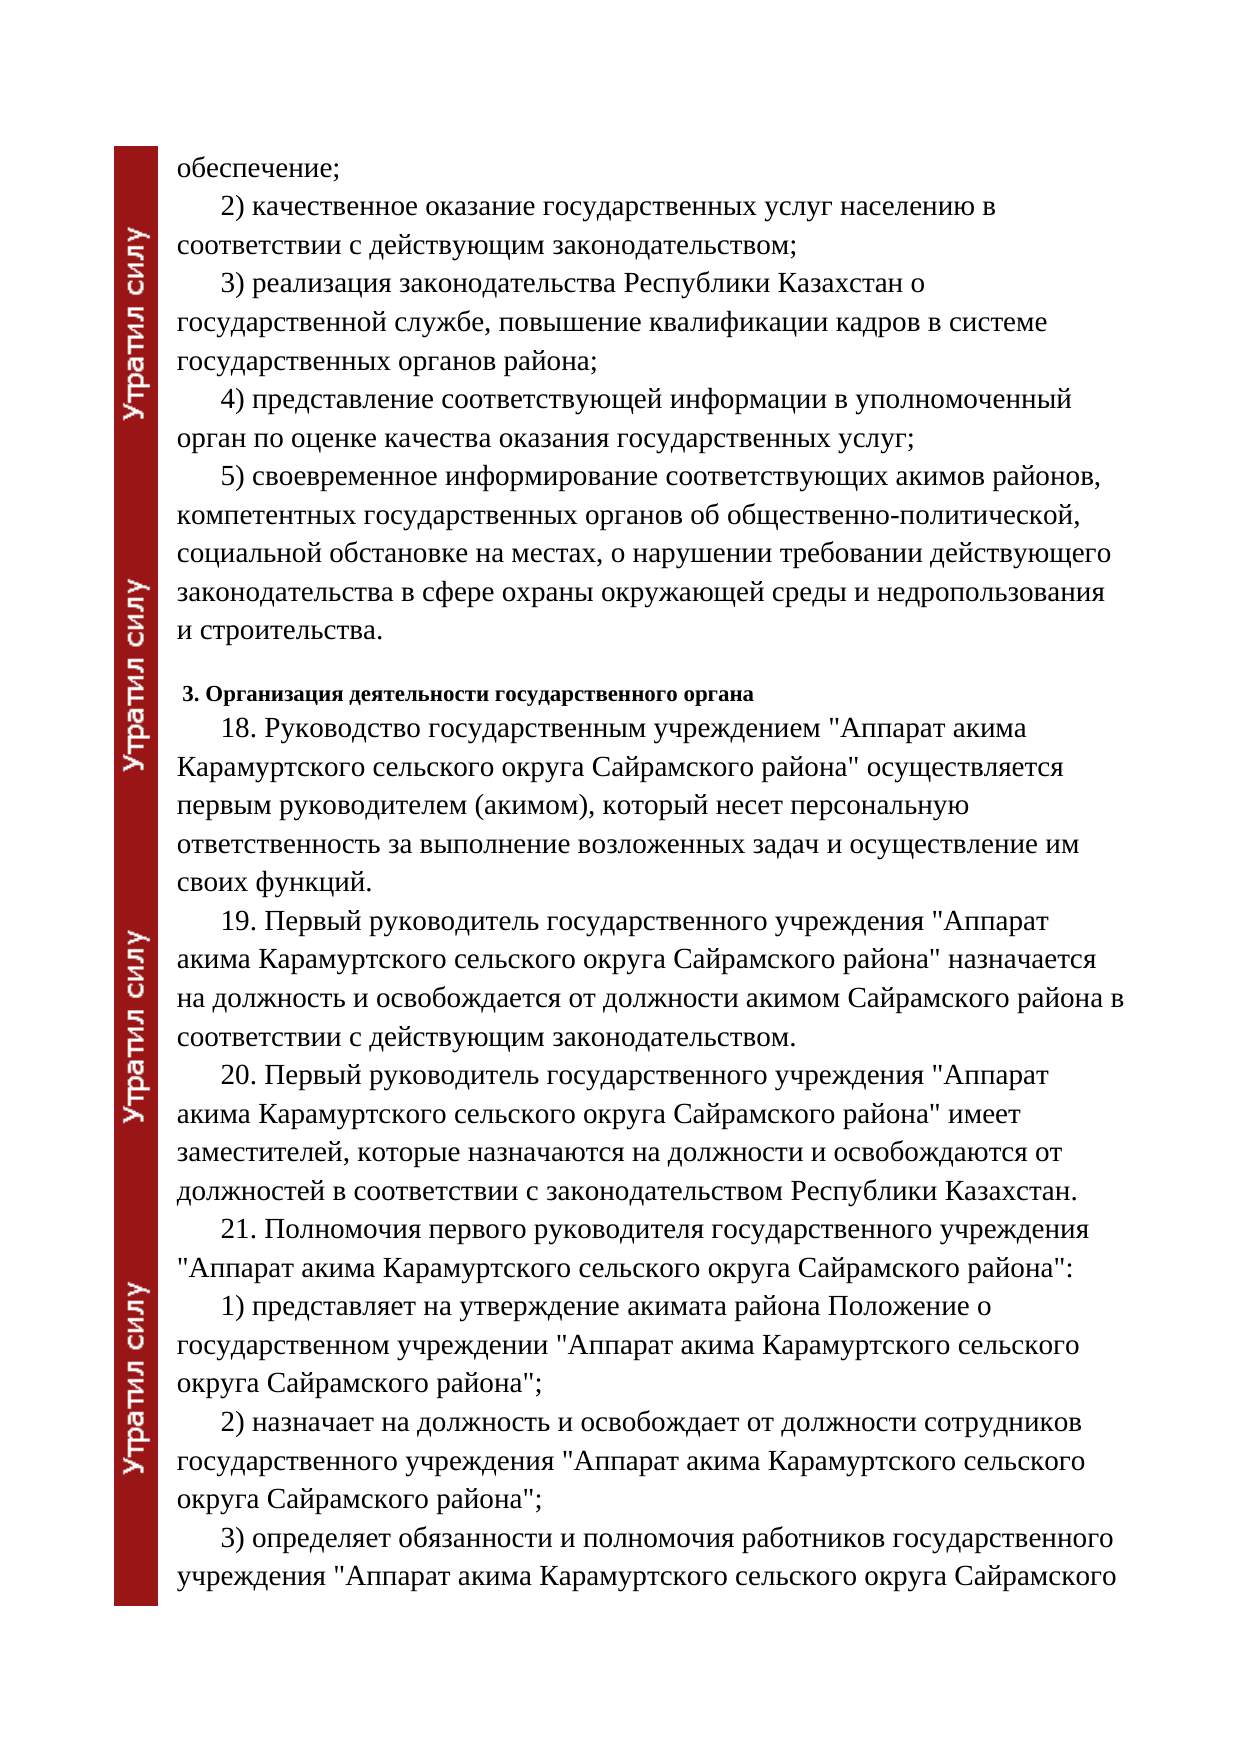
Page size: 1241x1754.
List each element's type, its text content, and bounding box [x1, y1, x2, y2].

picture [114, 706, 158, 710]
picture [114, 676, 158, 680]
text 3. Организация деятельности государственного органа [112, 680, 1128, 706]
picture [114, 1592, 158, 1606]
picture [114, 146, 158, 150]
